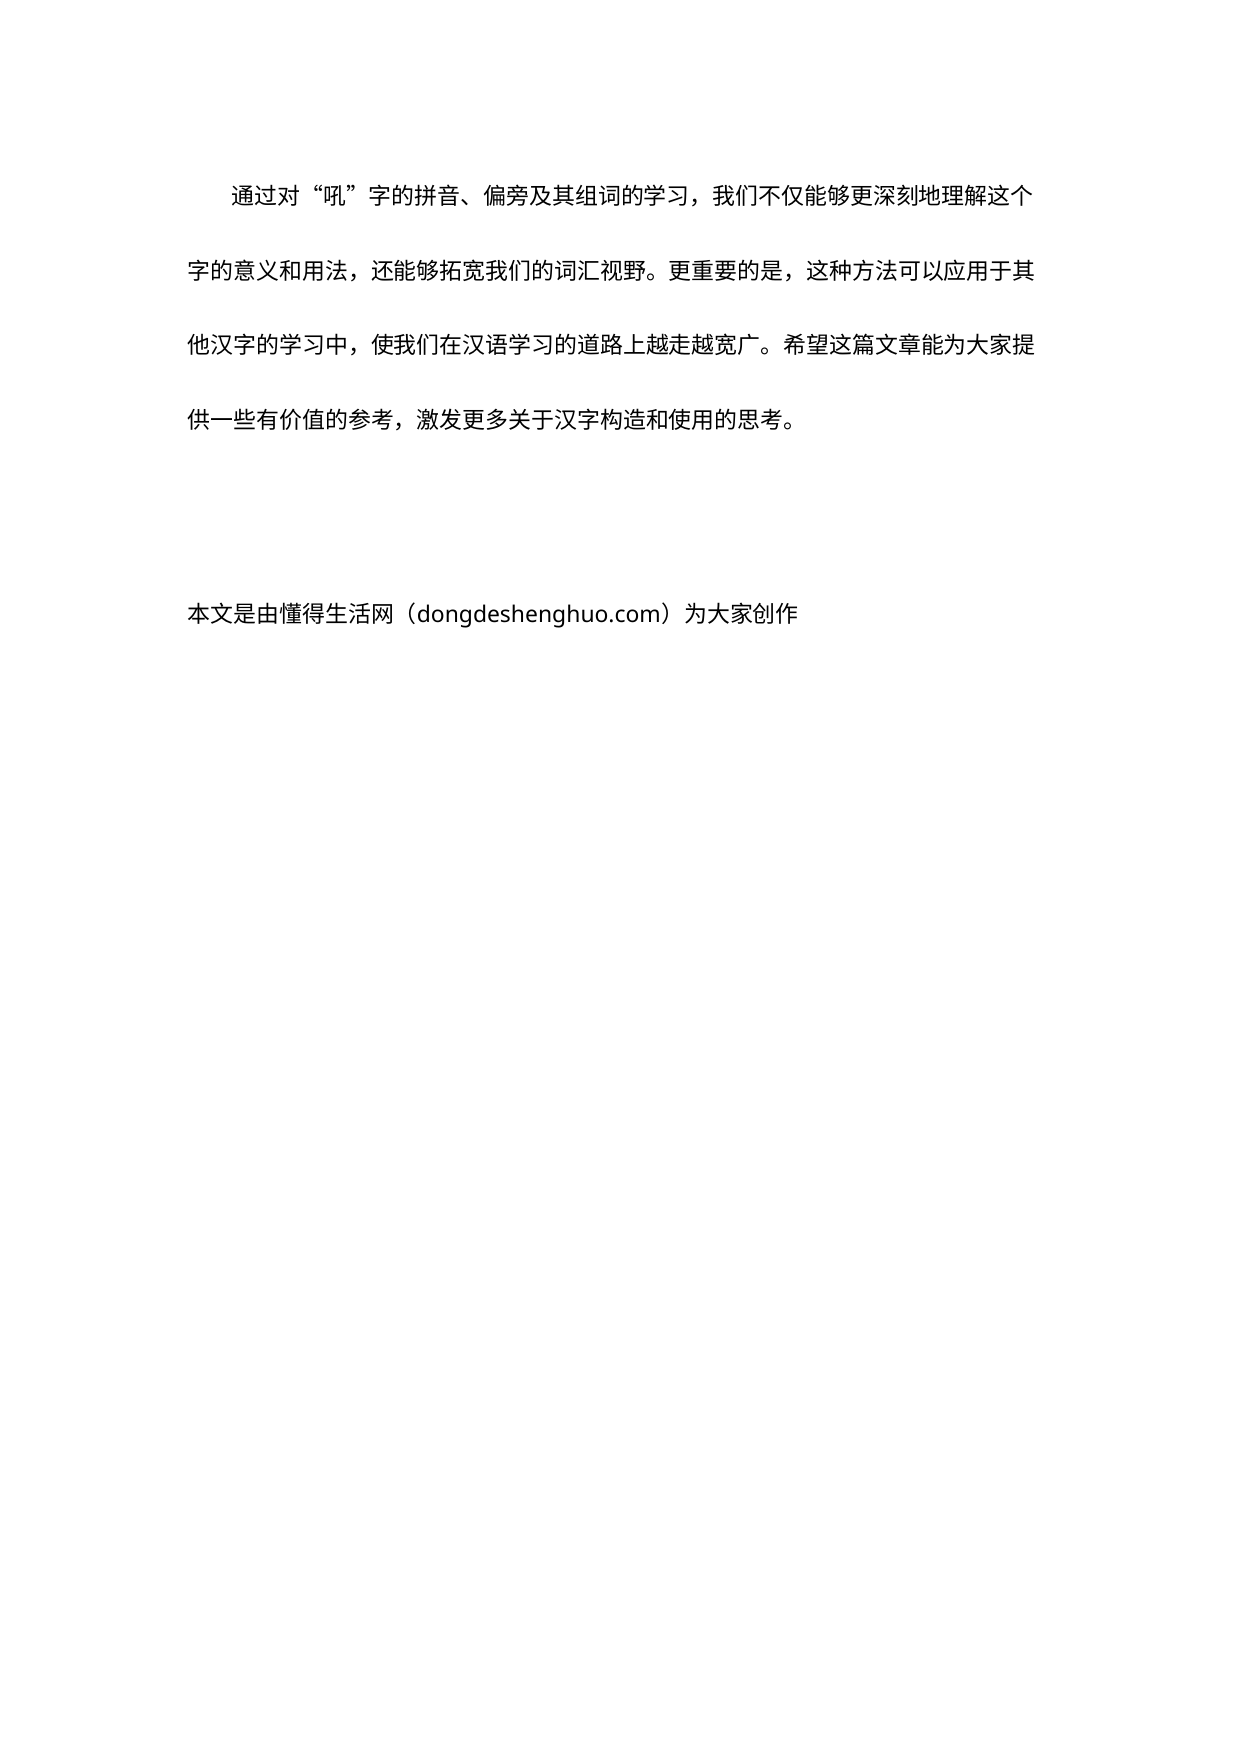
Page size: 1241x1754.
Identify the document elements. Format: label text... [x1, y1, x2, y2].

text 本文是由懂得生活网（dongdeshenghuo.com）为大家创作 [187, 580, 1053, 645]
text 通过对“吼”字的拼音、偏旁及其组词的学习，我们不仅能够更深刻地理解这个字的意义和用法，还能够拓宽我们的词汇视野。更重要的是，这种方法可以应用于其他汉字的学习中，使我们在汉语学习的道路上越走越宽广。希望这篇文章能为大家提供一些有价值的参考，激发更多关于汉字构造和使用的思考。 [187, 162, 1053, 451]
